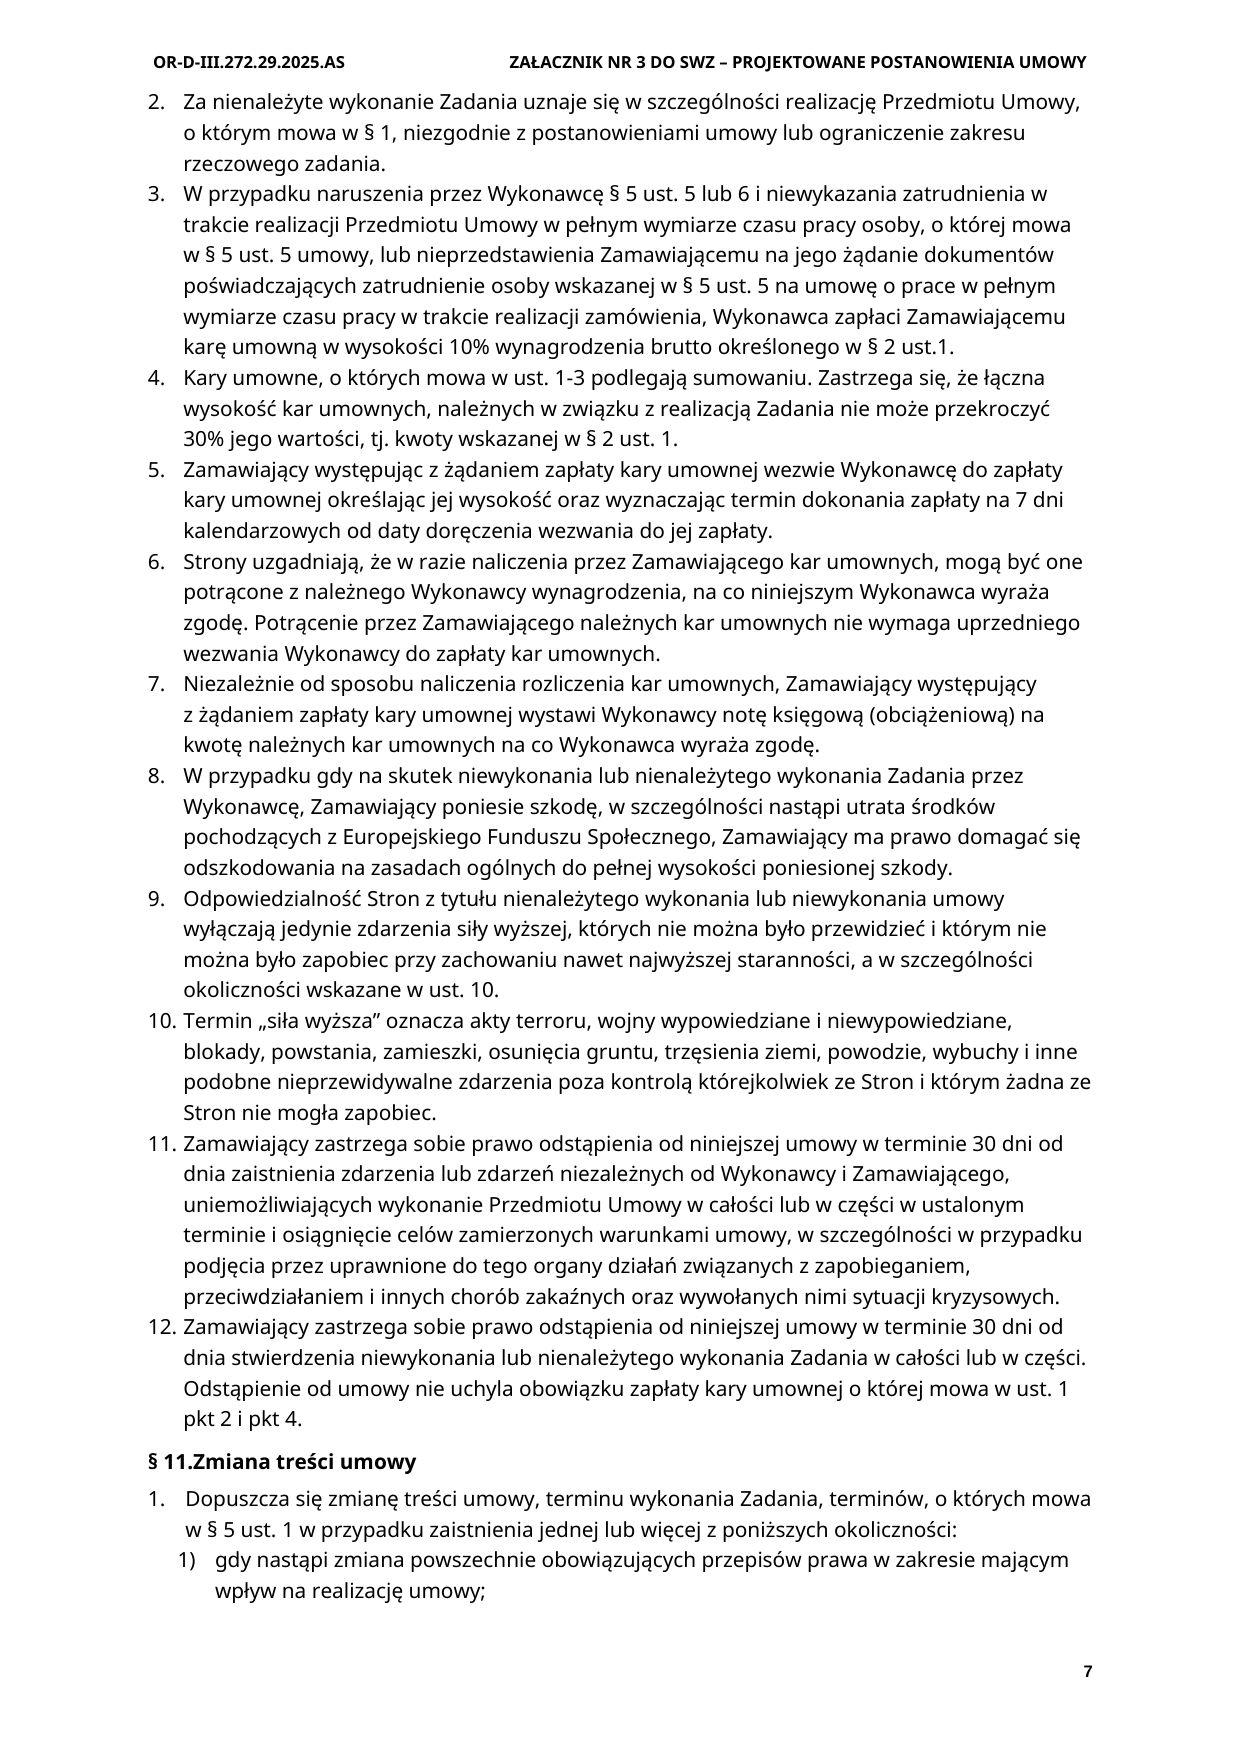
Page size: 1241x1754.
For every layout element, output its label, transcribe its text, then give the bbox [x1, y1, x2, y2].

list Niezależnie od sposobu naliczenia rozliczenia kar umownych, Zamawiający występujący z żądaniem zapłaty kary umownej wystawi Wykonawcy notę księgową (obciążeniową) na kwotę należnych kar umownych na co Wykonawca wyraża zgodę. [148, 669, 1092, 759]
list Zamawiający zastrzega sobie prawo odstąpienia od niniejszej umowy w terminie 30 dni od dnia stwierdzenia niewykonania lub nienależytego wykonania Zadania w całości lub w części. Odstąpienie od umowy nie uchyla obowiązku zapłaty kary umownej o której mowa w ust. 1 pkt 2 i pkt 4. [148, 1312, 1092, 1433]
list Termin „siła wyższa” oznacza akty terroru, wojny wypowiedziane i niewypowiedziane, blokady, powstania, zamieszki, osunięcia gruntu, trzęsienia ziemi, powodzie, wybuchy i inne podobne nieprzewidywalne zdarzenia poza kontrolą którejkolwiek ze Stron i którym żadna ze Stron nie mogła zapobiec. [148, 1006, 1092, 1127]
list gdy nastąpi zmiana powszechnie obowiązujących przepisów prawa w zakresie mającym wpływ na realizację umowy; [177, 1546, 1092, 1605]
subtitle § 11.Zmiana treści umowy [148, 1447, 1092, 1476]
list Dopuszcza się zmianę treści umowy, terminu wykonania Zadania, terminów, o których mowa w § 5 ust. 1 w przypadku zaistnienia jednej lub więcej z poniższych okoliczności: [148, 1484, 1092, 1543]
list Strony uzgadniają, że w razie naliczenia przez Zamawiającego kar umownych, mogą być one potrącone z należnego Wykonawcy wynagrodzenia, na co niniejszym Wykonawca wyraża zgodę. Potrącenie przez Zamawiającego należnych kar umownych nie wymaga uprzedniego wezwania Wykonawcy do zapłaty kar umownych. [148, 547, 1092, 667]
list Odpowiedzialność Stron z tytułu nienależytego wykonania lub niewykonania umowy wyłączają jedynie zdarzenia siły wyższej, których nie można było przewidzieć i którym nie można było zapobiec przy zachowaniu nawet najwyższej staranności, a w szczególności okoliczności wskazane w ust. 10. [148, 884, 1092, 1004]
list W przypadku naruszenia przez Wykonawcę § 5 ust. 5 lub 6 i niewykazania zatrudnienia w trakcie realizacji Przedmiotu Umowy w pełnym wymiarze czasu pracy osoby, o której mowa w § 5 ust. 5 umowy, lub nieprzedstawienia Zamawiającemu na jego żądanie dokumentów poświadczających zatrudnienie osoby wskazanej w § 5 ust. 5 na umowę o prace w pełnym wymiarze czasu pracy w trakcie realizacji zamówienia, Wykonawca zapłaci Zamawiającemu karę umowną w wysokości 10% wynagrodzenia brutto określonego w § 2 ust.1. [148, 179, 1092, 361]
list Za nienależyte wykonanie Zadania uznaje się w szczególności realizację Przedmiotu Umowy, o którym mowa w § 1, niezgodnie z postanowieniami umowy lub ograniczenie zakresu rzeczowego zadania. [148, 87, 1092, 177]
list Kary umowne, o których mowa w ust. 1-3 podlegają sumowaniu. Zastrzega się, że łączna wysokość kar umownych, należnych w związku z realizacją Zadania nie może przekroczyć 30% jego wartości, tj. kwoty wskazanej w § 2 ust. 1. [148, 363, 1092, 453]
list Zamawiający występując z żądaniem zapłaty kary umownej wezwie Wykonawcę do zapłaty kary umownej określając jej wysokość oraz wyznaczając termin dokonania zapłaty na 7 dni kalendarzowych od daty doręczenia wezwania do jej zapłaty. [148, 455, 1092, 545]
list W przypadku gdy na skutek niewykonania lub nienależytego wykonania Zadania przez Wykonawcę, Zamawiający poniesie szkodę, w szczególności nastąpi utrata środków pochodzących z Europejskiego Funduszu Społecznego, Zamawiający ma prawo domagać się odszkodowania na zasadach ogólnych do pełnej wysokości poniesionej szkody. [148, 761, 1092, 882]
list Zamawiający zastrzega sobie prawo odstąpienia od niniejszej umowy w terminie 30 dni od dnia zaistnienia zdarzenia lub zdarzeń niezależnych od Wykonawcy i Zamawiającego, uniemożliwiających wykonanie Przedmiotu Umowy w całości lub w części w ustalonym terminie i osiągnięcie celów zamierzonych warunkami umowy, w szczególności w przypadku podjęcia przez uprawnione do tego organy działań związanych z zapobieganiem, przeciwdziałaniem i innych chorób zakaźnych oraz wywołanych nimi sytuacji kryzysowych. [148, 1129, 1092, 1310]
